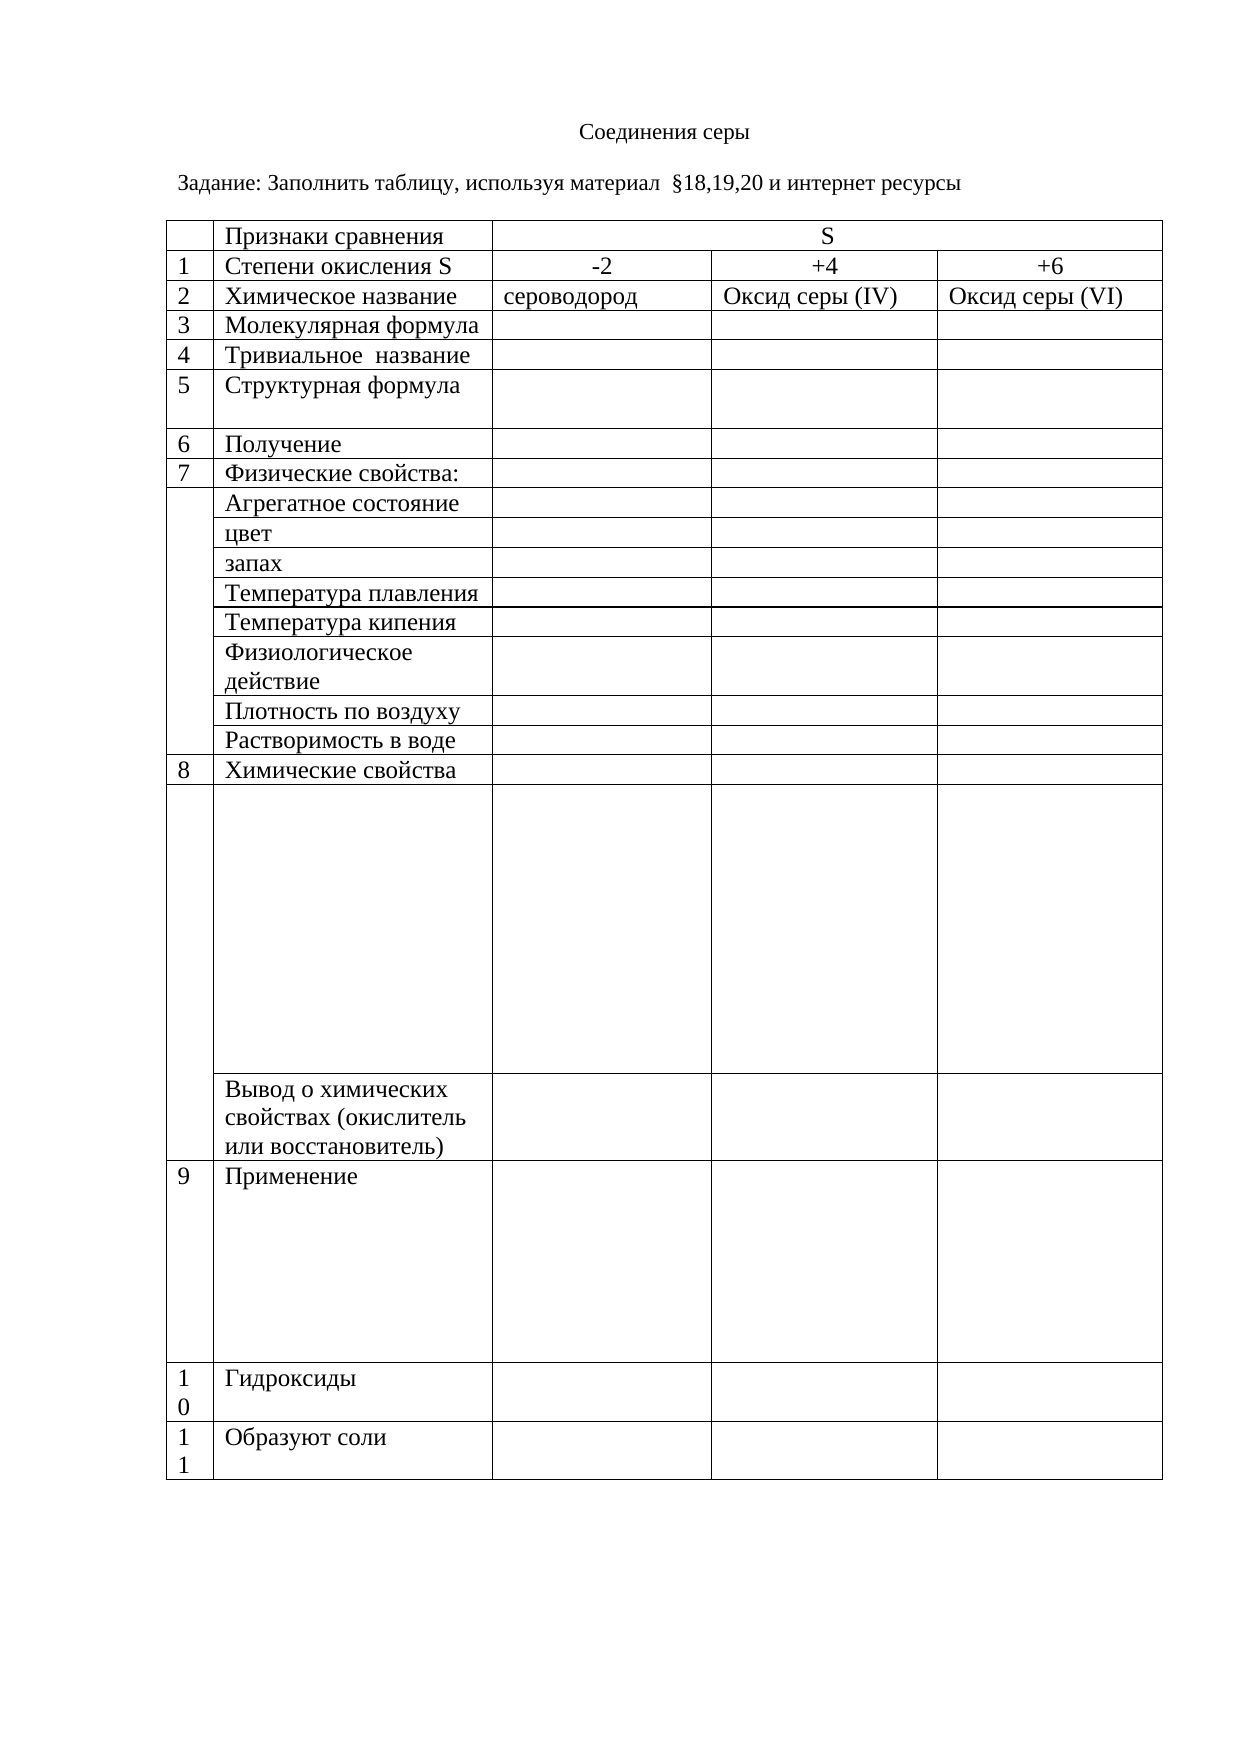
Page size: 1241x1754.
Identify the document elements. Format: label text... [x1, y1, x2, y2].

table_cell [938, 518, 1162, 547]
table_cell [712, 608, 937, 636]
table_cell [493, 785, 711, 1073]
table_cell [712, 1074, 937, 1160]
table_cell 11 [167, 1422, 213, 1479]
table_cell Степени окисления S [214, 251, 492, 280]
table_cell 6 [167, 429, 213, 457]
table_cell 4 [167, 340, 213, 369]
table_cell Оксид серы (VI) [938, 281, 1162, 309]
table_header [167, 221, 213, 250]
table_cell [938, 1363, 1162, 1421]
table_cell [712, 637, 937, 695]
table_cell [493, 726, 711, 754]
table_cell [712, 1363, 937, 1421]
table_cell 9 [167, 1161, 213, 1362]
table_cell [493, 608, 711, 636]
table_cell [493, 1363, 711, 1421]
table_cell [938, 578, 1162, 606]
table_header Признаки сравнения [214, 221, 492, 250]
table_cell [938, 726, 1162, 754]
table_cell Температура плавления [214, 578, 492, 606]
table_cell 8 [167, 755, 213, 784]
table_cell цвет [214, 518, 492, 547]
table_cell [938, 755, 1162, 784]
table_cell Образуют соли [214, 1422, 492, 1479]
table_cell [938, 340, 1162, 369]
table_cell [493, 488, 711, 517]
table_cell [938, 548, 1162, 577]
table_cell Физиологическое действие [214, 637, 492, 695]
table_cell Молекулярная формула [214, 311, 492, 339]
table_cell 10 [167, 1363, 213, 1421]
table_cell Оксид серы (IV) [712, 281, 937, 309]
table_cell Химическое название [214, 281, 492, 309]
table_cell [712, 1161, 937, 1362]
table_cell [493, 340, 711, 369]
table_cell [712, 459, 937, 487]
table_cell [493, 1074, 711, 1160]
table_cell [493, 429, 711, 457]
table_cell [938, 785, 1162, 1073]
table_cell [712, 726, 937, 754]
table_cell [938, 1422, 1162, 1479]
table_cell 7 [167, 459, 213, 487]
table_cell 3 [167, 311, 213, 339]
table_cell [493, 370, 711, 428]
table_cell сероводород [493, 281, 711, 309]
table_cell 2 [167, 281, 213, 309]
table_cell +6 [938, 251, 1162, 280]
table_cell [938, 1161, 1162, 1362]
text Соединения серы [177, 118, 1152, 144]
table_cell [938, 637, 1162, 695]
table_cell [938, 370, 1162, 428]
table_cell Агрегатное состояние [214, 488, 492, 517]
table_cell Температура кипения [214, 608, 492, 636]
table_cell Тривиальное название [214, 340, 492, 369]
table_cell [493, 518, 711, 547]
table_cell Получение [214, 429, 492, 457]
table_cell [493, 1422, 711, 1479]
table_cell [712, 1422, 937, 1479]
table_cell Растворимость в воде [214, 726, 492, 754]
table_cell [712, 311, 937, 339]
table_cell [712, 488, 937, 517]
text Задание: Заполнить таблицу, используя материал §18,19,20 и интернет ресурсы [177, 169, 1152, 196]
table_cell [938, 488, 1162, 517]
table_cell Гидроксиды [214, 1363, 492, 1421]
table_cell [938, 696, 1162, 724]
table_cell [712, 370, 937, 428]
table_cell [938, 311, 1162, 339]
table_cell запах [214, 548, 492, 577]
table_cell [167, 785, 213, 1160]
table_cell [493, 1161, 711, 1362]
table_cell [493, 578, 711, 606]
table_cell [493, 548, 711, 577]
table_cell [493, 459, 711, 487]
table_cell 1 [167, 251, 213, 280]
table_cell Вывод о химических свойствах (окислитель или восстановитель) [214, 1074, 492, 1160]
table_cell [712, 785, 937, 1073]
table_cell [938, 429, 1162, 457]
table_cell Плотность по воздуху [214, 696, 492, 724]
table_cell [712, 755, 937, 784]
table_cell [712, 518, 937, 547]
table_cell [493, 637, 711, 695]
table_cell [167, 488, 213, 754]
table_cell Физические свойства: [214, 459, 492, 487]
table_cell [493, 755, 711, 784]
table_cell Структурная формула [214, 370, 492, 428]
table_cell [938, 459, 1162, 487]
table_cell [493, 696, 711, 724]
table_cell [712, 429, 937, 457]
table_cell [712, 578, 937, 606]
table_cell [712, 340, 937, 369]
table_cell [214, 785, 492, 1073]
table_cell [938, 1074, 1162, 1160]
table_cell +4 [712, 251, 937, 280]
table_cell [493, 311, 711, 339]
table_header S [493, 221, 1162, 250]
table_cell [938, 608, 1162, 636]
table_cell -2 [493, 251, 711, 280]
table_cell [712, 548, 937, 577]
table_cell [712, 696, 937, 724]
table_cell 5 [167, 370, 213, 428]
table_cell Химические свойства [214, 755, 492, 784]
table_cell Применение [214, 1161, 492, 1362]
